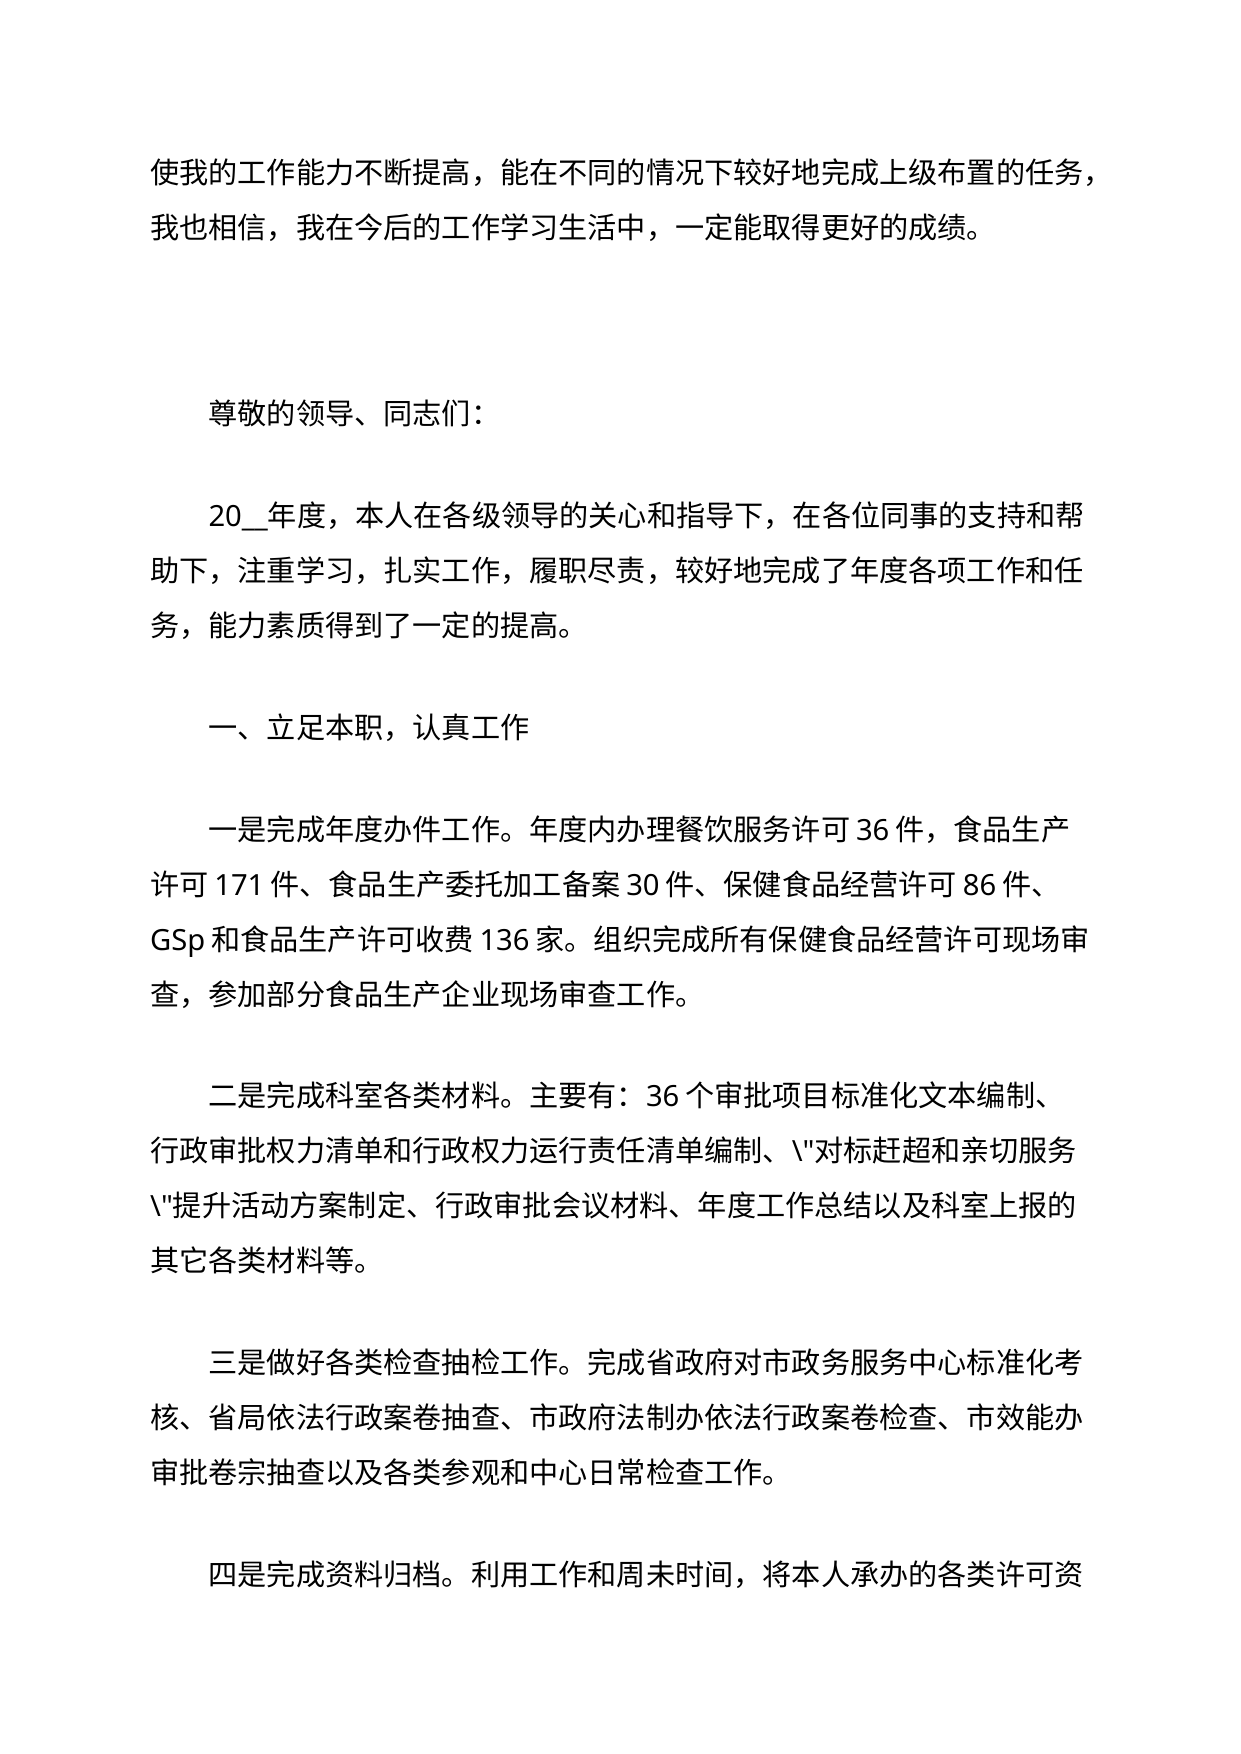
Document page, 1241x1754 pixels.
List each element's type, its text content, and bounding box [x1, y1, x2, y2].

text 一是完成年度办件工作。年度内办理餐饮服务许可36件，食品生产许可171件、食品生产委托加工备案30件、保健食品经营许可86件、GSp和食品生产许可收费136家。组织完成所有保健食品经营许可现场审查，参加部分食品生产企业现场审查工作。 [150, 806, 1090, 1013]
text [150, 1551, 1090, 1593]
text 三是做好各类检查抽检工作。完成省政府对市政务服务中心标准化考核、省局依法行政案卷抽查、市政府法制办依法行政案卷检查、市效能办审批卷宗抽查以及各类参观和中心日常检查工作。 [150, 1339, 1090, 1492]
text 尊敬的领导、同志们： [150, 391, 1090, 433]
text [150, 150, 1090, 247]
text 一、立足本职，认真工作 [150, 704, 1090, 747]
text 20__年度，本人在各级领导的关心和指导下，在各位同事的支持和帮助下，注重学习，扎实工作，履职尽责，较好地完成了年度各项工作和任务，能力素质得到了一定的提高。 [150, 493, 1090, 645]
text 二是完成科室各类材料。主要有：36个审批项目标准化文本编制、行政审批权力清单和行政权力运行责任清单编制、\"对标赶超和亲切服务\"提升活动方案制定、行政审批会议材料、年度工作总结以及科室上报的其它各类材料等。 [150, 1073, 1090, 1280]
